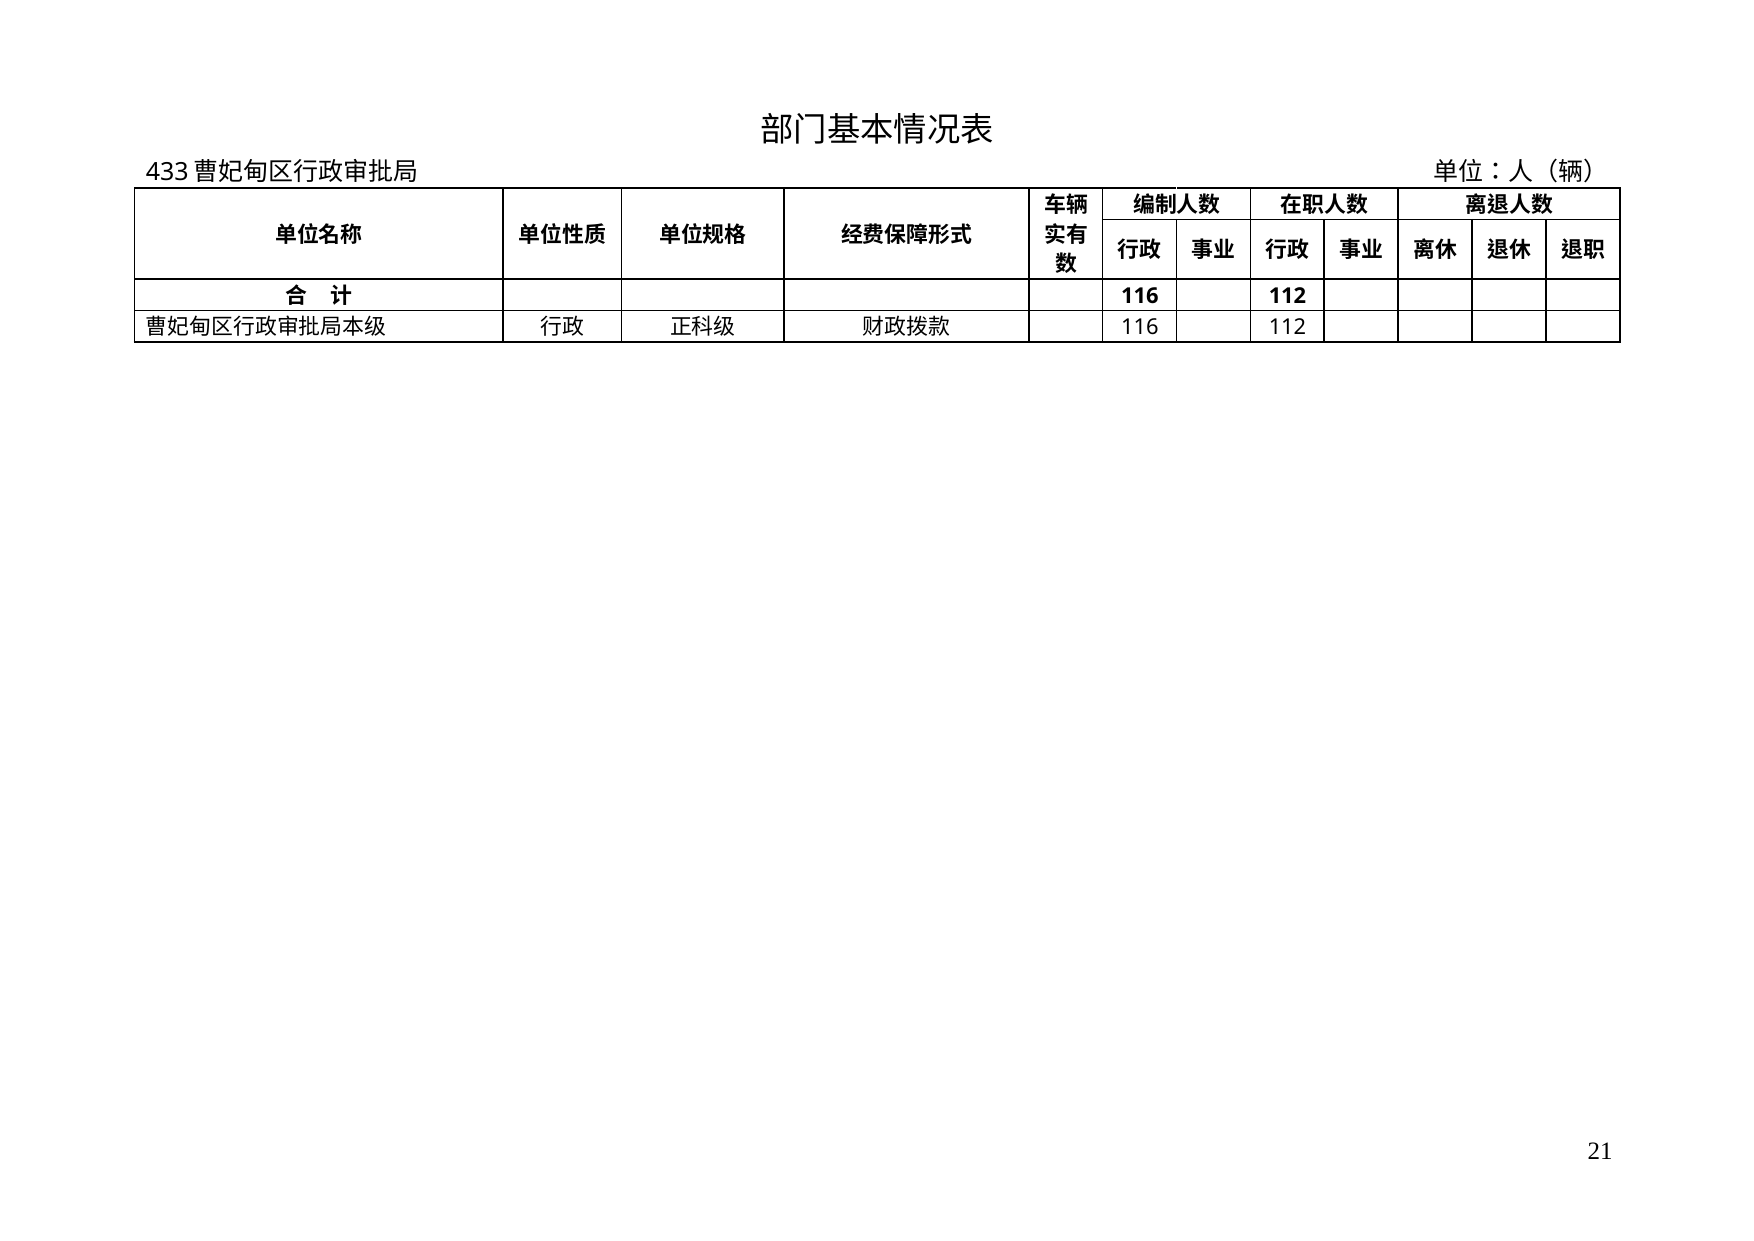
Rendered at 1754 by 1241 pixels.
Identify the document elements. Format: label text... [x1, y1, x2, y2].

table_cell 单位性质 [504, 189, 621, 278]
table_cell [1547, 311, 1619, 341]
table_cell 事业 [1177, 220, 1250, 278]
table_cell 财政拨款 [785, 311, 1028, 341]
table_cell 112 [1251, 311, 1323, 341]
table_cell [1177, 311, 1250, 341]
table_cell [504, 280, 621, 309]
table_cell [1325, 280, 1397, 309]
table_cell 在职人数 [1251, 189, 1397, 219]
table_cell [1399, 311, 1471, 341]
table_cell [1547, 280, 1619, 309]
table_cell 正科级 [622, 311, 783, 341]
table_cell 事业 [1325, 220, 1397, 278]
table_cell [1325, 311, 1397, 341]
table_cell 编制人数 [1103, 189, 1250, 219]
table_cell 112 [1251, 280, 1323, 309]
table_cell 单位规格 [622, 189, 783, 278]
table_cell 行政 [1103, 220, 1176, 278]
table_cell [785, 280, 1028, 309]
text 部门基本情况表 [142, 106, 1612, 152]
table_cell 车辆实有数 [1030, 189, 1102, 278]
table_header 单位：人（辆） [1177, 153, 1619, 187]
table_cell 曹妃甸区行政审批局本级 [135, 311, 502, 341]
table_cell [1177, 280, 1250, 309]
table_cell [1030, 280, 1102, 309]
table_cell 行政 [504, 311, 621, 341]
table_cell 离退人数 [1399, 189, 1619, 219]
table_cell [1030, 311, 1102, 341]
table_cell 合 计 [135, 280, 502, 309]
table_cell 行政 [1251, 220, 1323, 278]
table_cell 离休 [1399, 220, 1471, 278]
table_cell 116 [1103, 280, 1176, 309]
table_cell 退休 [1473, 220, 1545, 278]
table_cell 单位名称 [135, 189, 502, 278]
table_cell [622, 280, 783, 309]
table_cell 经费保障形式 [785, 189, 1028, 278]
table_header 433曹妃甸区行政审批局 [135, 153, 1176, 187]
table_cell [1473, 311, 1545, 341]
table_cell [1473, 280, 1545, 309]
table_cell 116 [1103, 311, 1176, 341]
table_cell [1399, 280, 1471, 309]
table_cell 退职 [1547, 220, 1619, 278]
